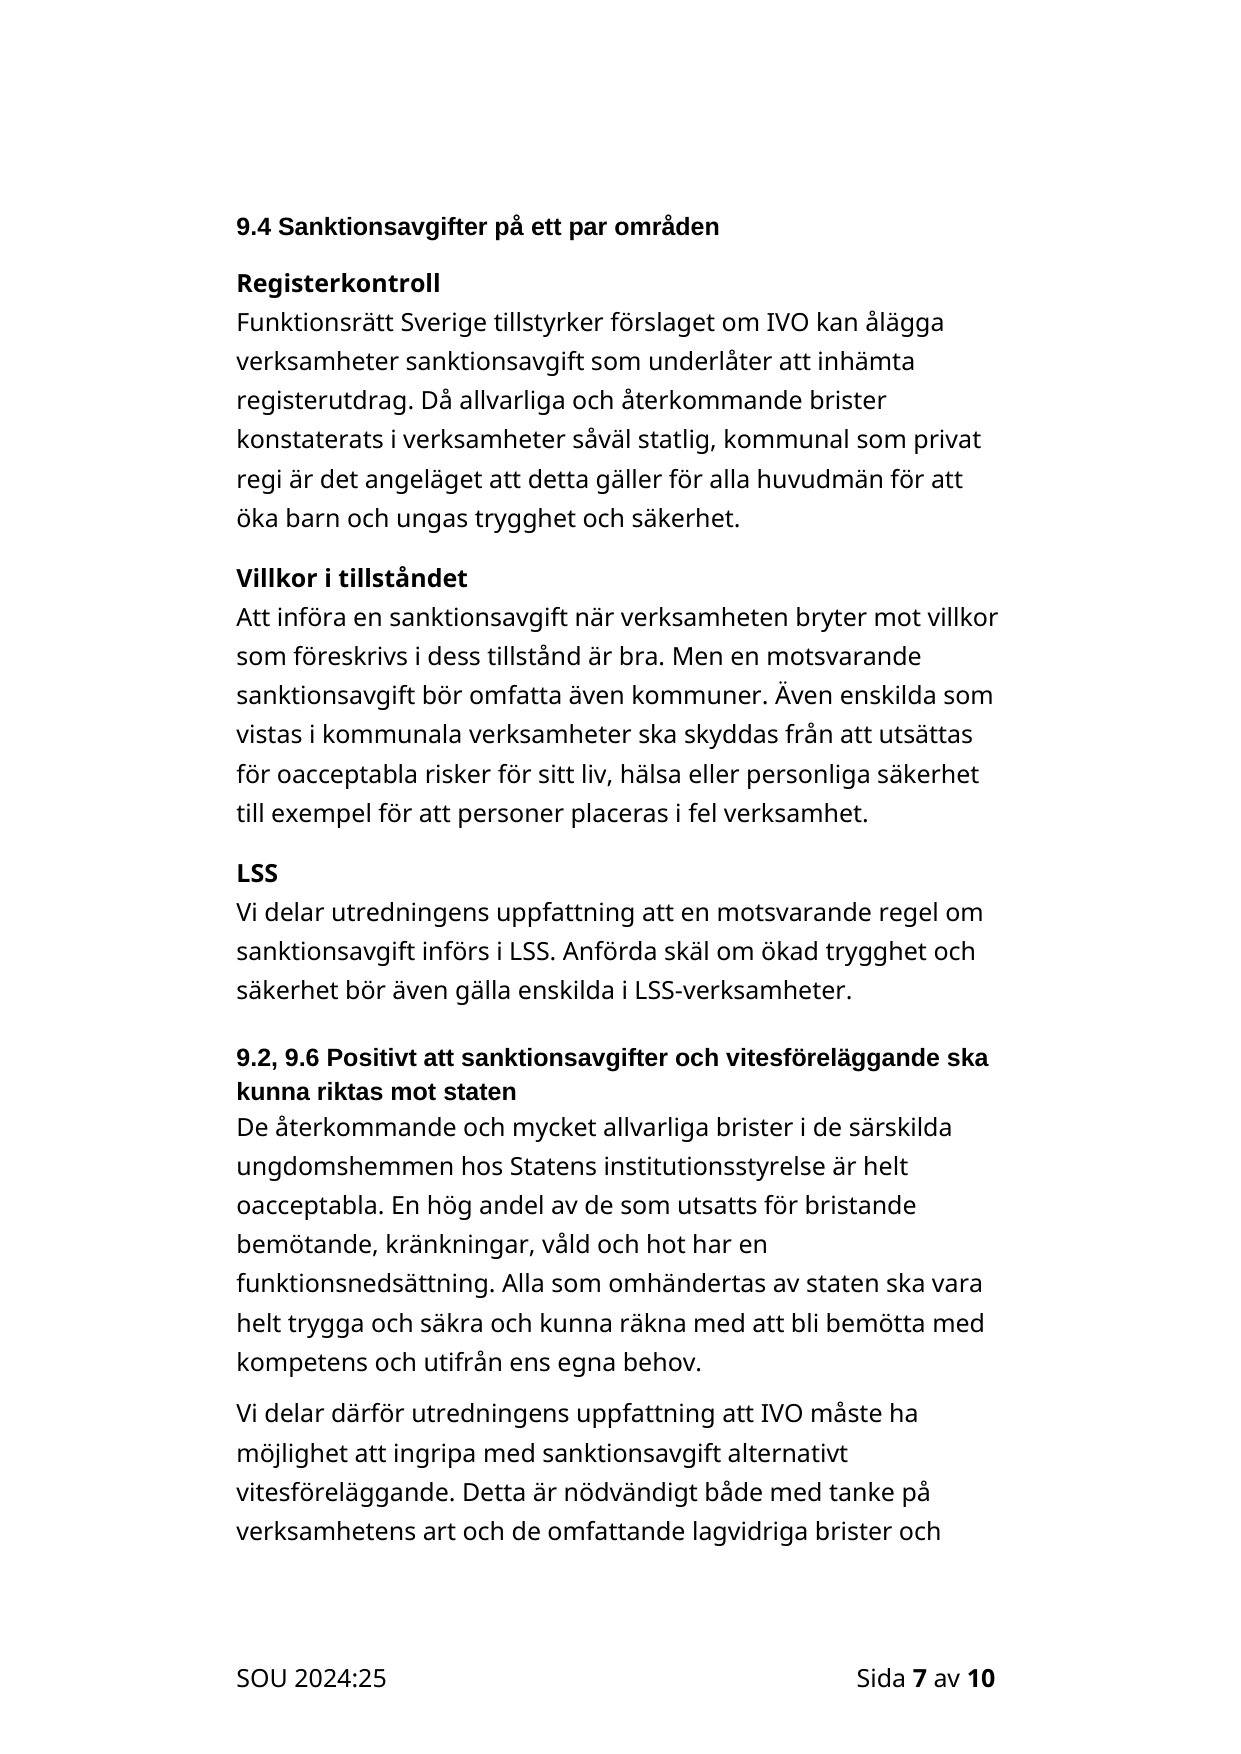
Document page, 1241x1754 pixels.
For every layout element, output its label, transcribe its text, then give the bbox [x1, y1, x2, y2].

text Funktionsrätt Sverige tillstyrker förslaget om IVO kan ålägga verksamheter sanktionsavgift som underlåter att inhämta registerutdrag. Då allvarliga och återkommande brister konstaterats i verksamheter såväl statlig, kommunal som privat regi är det angeläget att detta gäller för alla huvudmän för att öka barn och ungas trygghet och säkerhet. [236, 305, 1004, 534]
text Att införa en sanktionsavgift när verksamheten bryter mot villkor som föreskrivs i dess tillstånd är bra. Men en motsvarande sanktionsavgift bör omfatta även kommuner. Även enskilda som vistas i kommunala verksamheter ska skyddas från att utsättas för oacceptabla risker för sitt liv, hälsa eller personliga säkerhet till exempel för att personer placeras i fel verksamhet. [236, 600, 1004, 829]
text Registerkontroll [236, 266, 1004, 299]
text Villkor i tillståndet [236, 561, 1004, 594]
text Vi delar utredningens uppfattning att en motsvarande regel om sanktionsavgift införs i LSS. Anförda skäl om ökad trygghet och säkerhet bör även gälla enskilda i LSS-verksamheter. [236, 895, 1004, 1007]
subtitle 9.4 Sanktionsavgifter på ett par områden [236, 212, 1004, 240]
text LSS [236, 856, 1004, 889]
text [236, 1396, 1004, 1548]
text De återkommande och mycket allvarliga brister i de särskilda ungdomshemmen hos Statens institutionsstyrelse är helt oacceptabla. En hög andel av de som utsatts för bristande bemötande, kränkningar, våld och hot har en funktionsnedsättning. Alla som omhändertas av staten ska vara helt trygga och säkra och kunna räkna med att bli bemötta med kompetens och utifrån ens egna behov. [236, 1109, 1004, 1378]
subtitle 9.2, 9.6 Positivt att sanktionsavgifter och vitesföreläggande ska kunna riktas mot staten [236, 1043, 1004, 1105]
